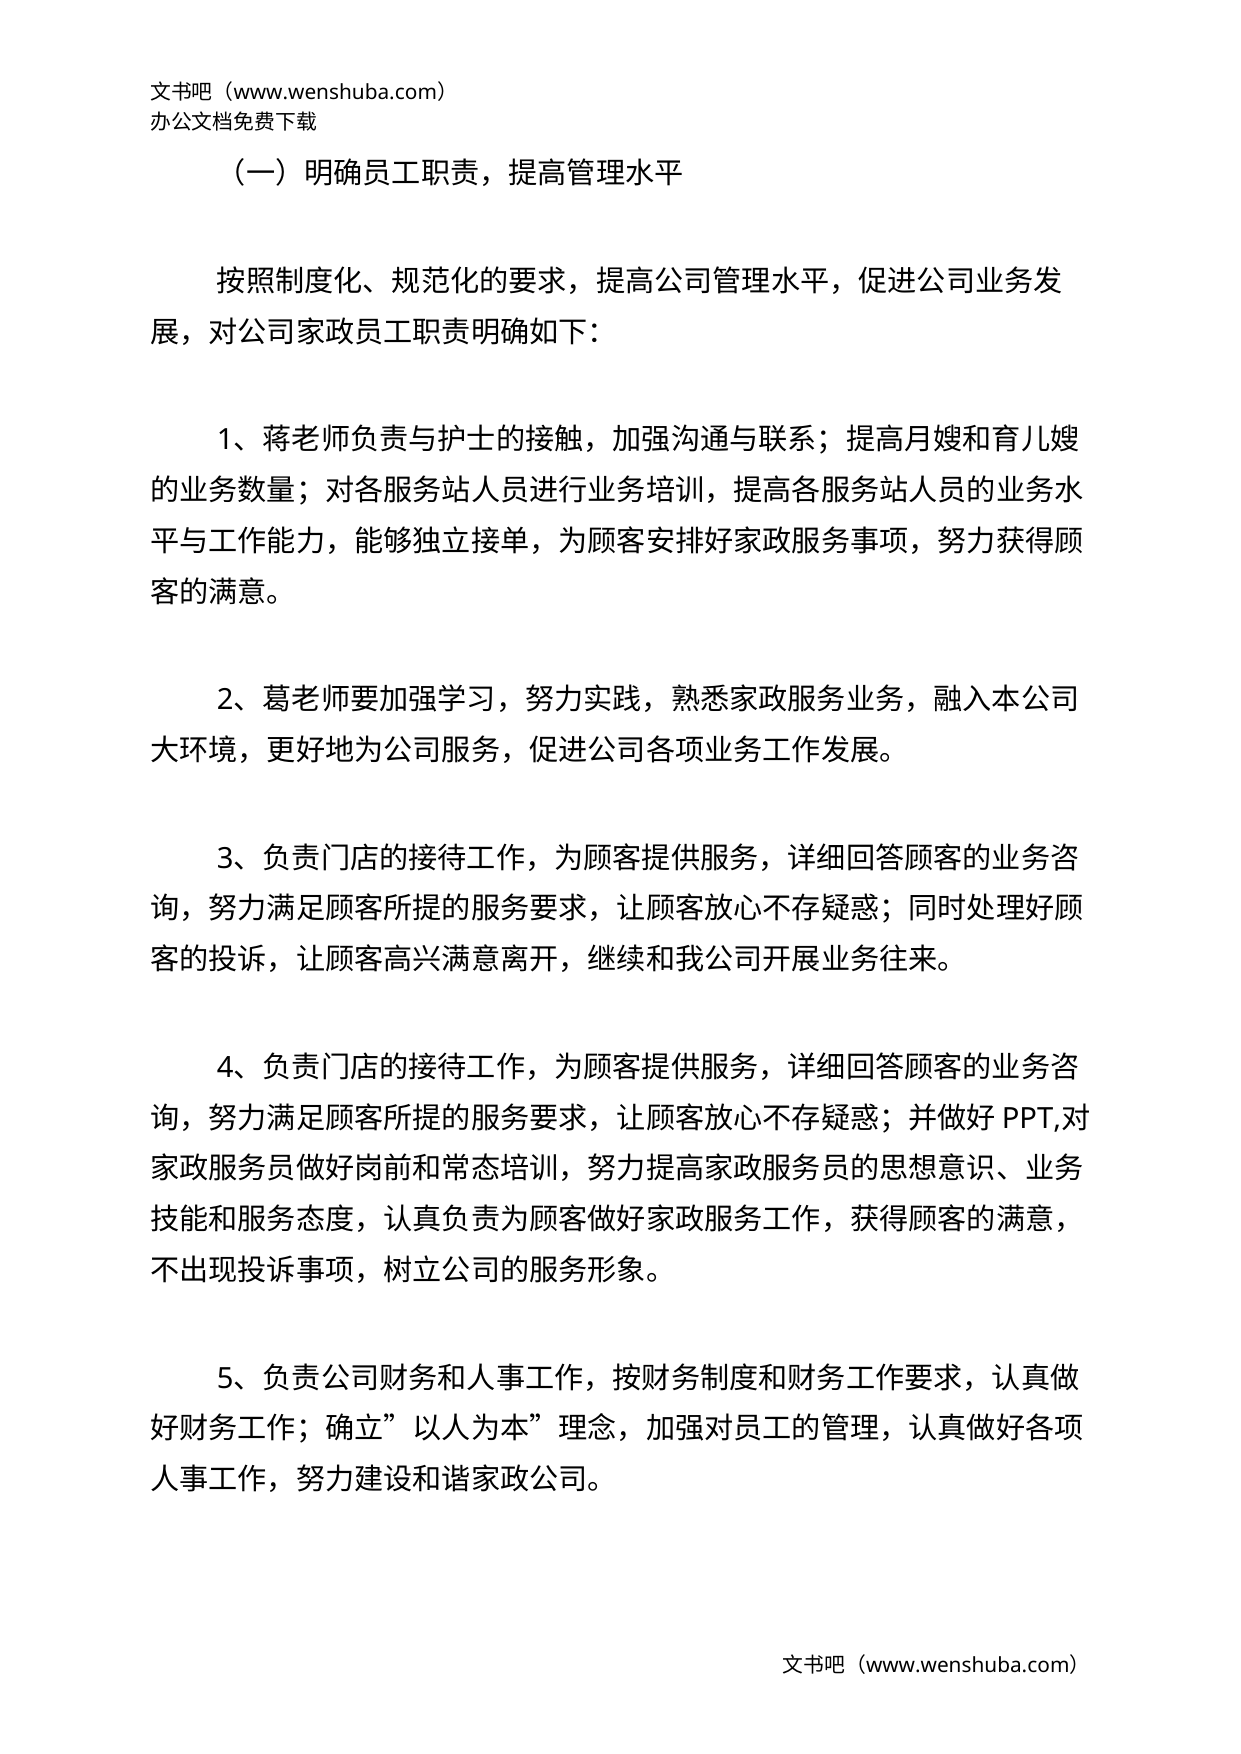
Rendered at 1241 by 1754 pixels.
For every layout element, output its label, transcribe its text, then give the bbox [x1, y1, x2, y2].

text 按照制度化、规范化的要求，提高公司管理水平，促进公司业务发展，对公司家政员工职责明确如下： [150, 258, 1090, 351]
text 4、负责门店的接待工作，为顾客提供服务，详细回答顾客的业务咨询，努力满足顾客所提的服务要求，让顾客放心不存疑惑；并做好PPT,对家政服务员做好岗前和常态培训，努力提高家政服务员的思想意识、业务技能和服务态度，认真负责为顾客做好家政服务工作，获得顾客的满意，不出现投诉事项，树立公司的服务形象。 [150, 1043, 1090, 1289]
text （一）明确员工职责，提高管理水平 [150, 150, 1090, 192]
text 3、负责门店的接待工作，为顾客提供服务，详细回答顾客的业务咨询，努力满足顾客所提的服务要求，让顾客放心不存疑惑；同时处理好顾客的投诉，让顾客高兴满意离开，继续和我公司开展业务往来。 [150, 834, 1090, 978]
text 2、葛老师要加强学习，努力实践，熟悉家政服务业务，融入本公司大环境，更好地为公司服务，促进公司各项业务工作发展。 [150, 676, 1090, 769]
text 5、负责公司财务和人事工作，按财务制度和财务工作要求，认真做好财务工作；确立”以人为本”理念，加强对员工的管理，认真做好各项人事工作，努力建设和谐家政公司。 [150, 1354, 1090, 1498]
text 1、蒋老师负责与护士的接触，加强沟通与联系；提高月嫂和育儿嫂的业务数量；对各服务站人员进行业务培训，提高各服务站人员的业务水平与工作能力，能够独立接单，为顾客安排好家政服务事项，努力获得顾客的满意。 [150, 416, 1090, 611]
